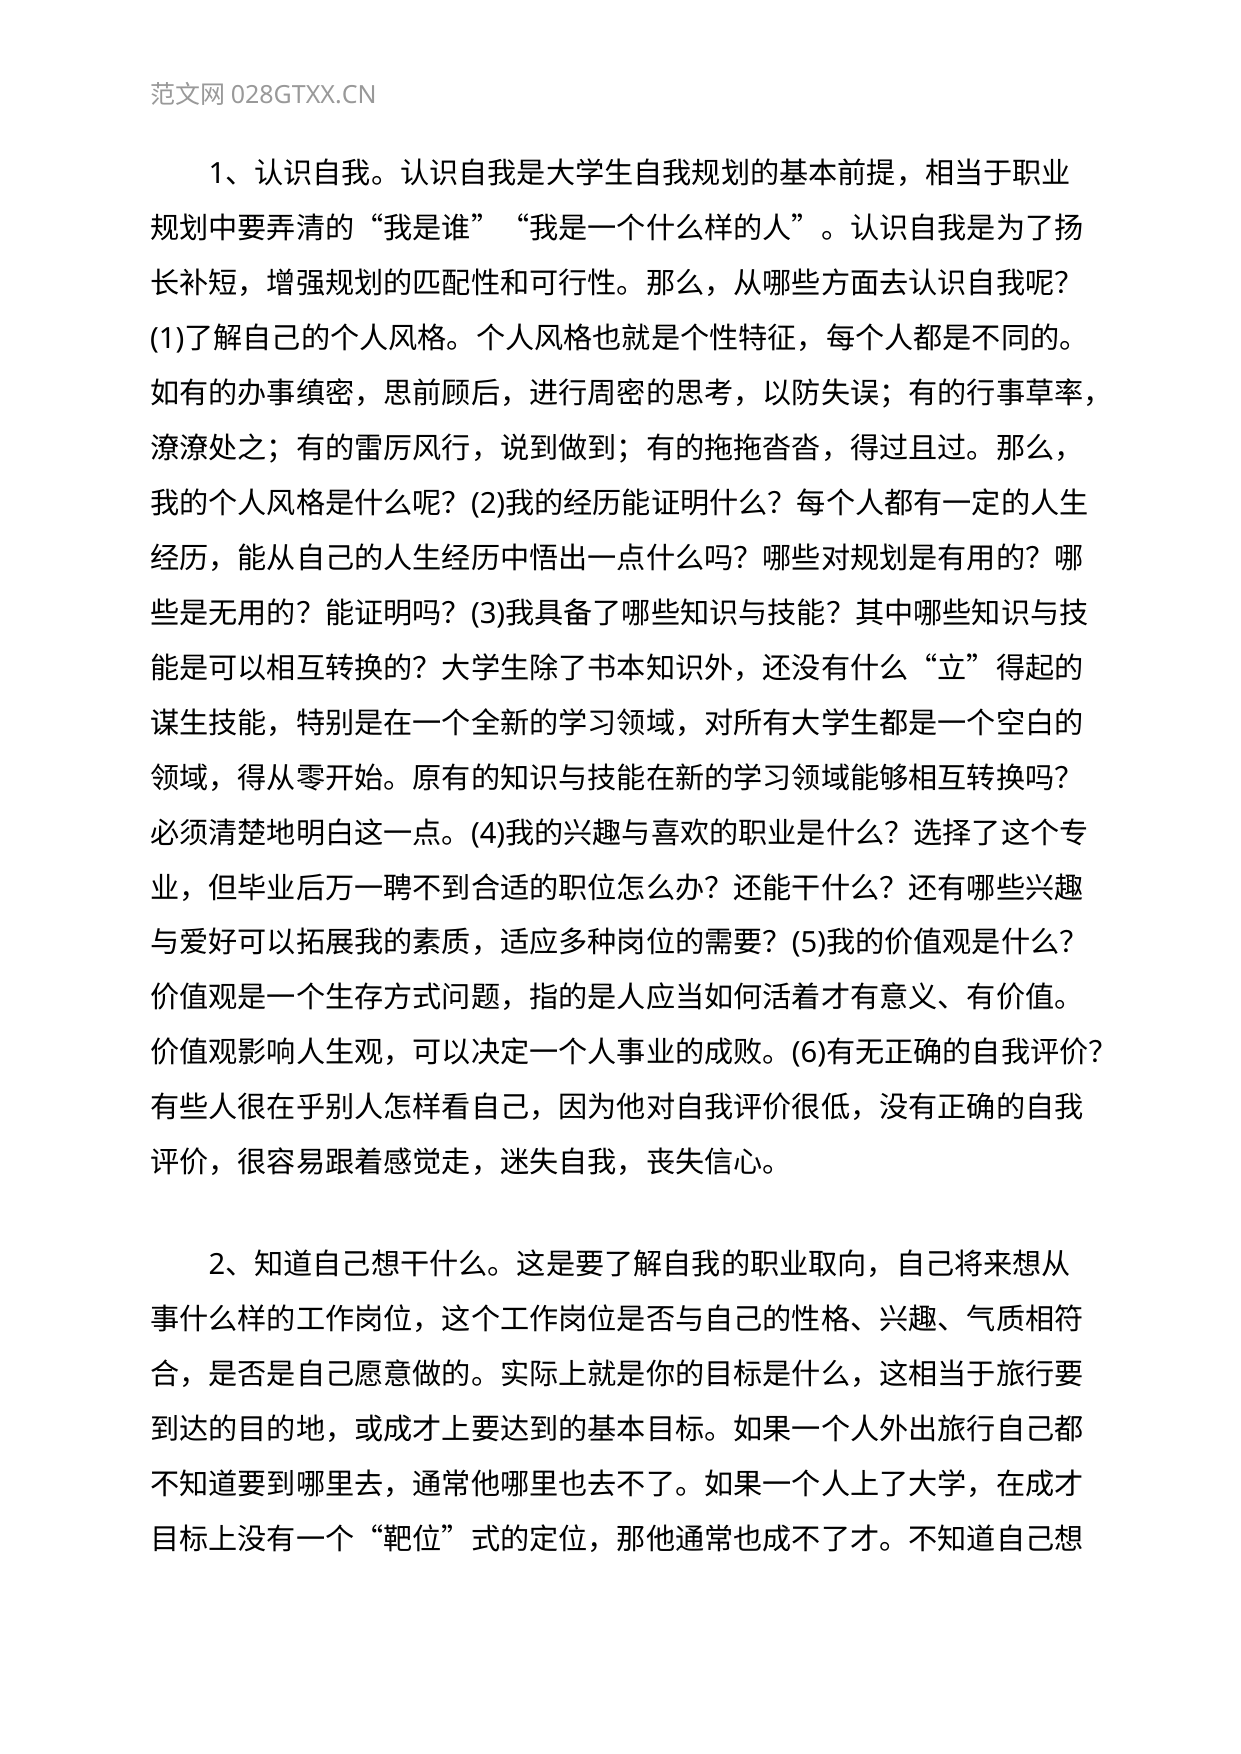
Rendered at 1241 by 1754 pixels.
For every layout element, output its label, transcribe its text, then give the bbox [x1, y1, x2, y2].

text 1、认识自我。认识自我是大学生自我规划的基本前提，相当于职业规划中要弄清的“我是谁”“我是一个什么样的人”。认识自我是为了扬长补短，增强规划的匹配性和可行性。那么，从哪些方面去认识自我呢？(1)了解自己的个人风格。个人风格也就是个性特征，每个人都是不同的。如有的办事缜密，思前顾后，进行周密的思考，以防失误；有的行事草率，潦潦处之；有的雷厉风行，说到做到；有的拖拖沓沓，得过且过。那么，我的个人风格是什么呢？(2)我的经历能证明什么？每个人都有一定的人生经历，能从自己的人生经历中悟出一点什么吗？哪些对规划是有用的？哪些是无用的？能证明吗？(3)我具备了哪些知识与技能？其中哪些知识与技能是可以相互转换的？大学生除了书本知识外，还没有什么“立”得起的谋生技能，特别是在一个全新的学习领域，对所有大学生都是一个空白的领域，得从零开始。原有的知识与技能在新的学习领域能够相互转换吗？必须清楚地明白这一点。(4)我的兴趣与喜欢的职业是什么？选择了这个专业，但毕业后万一聘不到合适的职位怎么办？还能干什么？还有哪些兴趣与爱好可以拓展我的素质，适应多种岗位的需要？(5)我的价值观是什么？价值观是一个生存方式问题，指的是人应当如何活着才有意义、有价值。价值观影响人生观，可以决定一个人事业的成败。(6)有无正确的自我评价？有些人很在乎别人怎样看自己，因为他对自我评价很低，没有正确的自我评价，很容易跟着感觉走，迷失自我，丧失信心。 [150, 150, 1090, 1181]
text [150, 1241, 1090, 1557]
